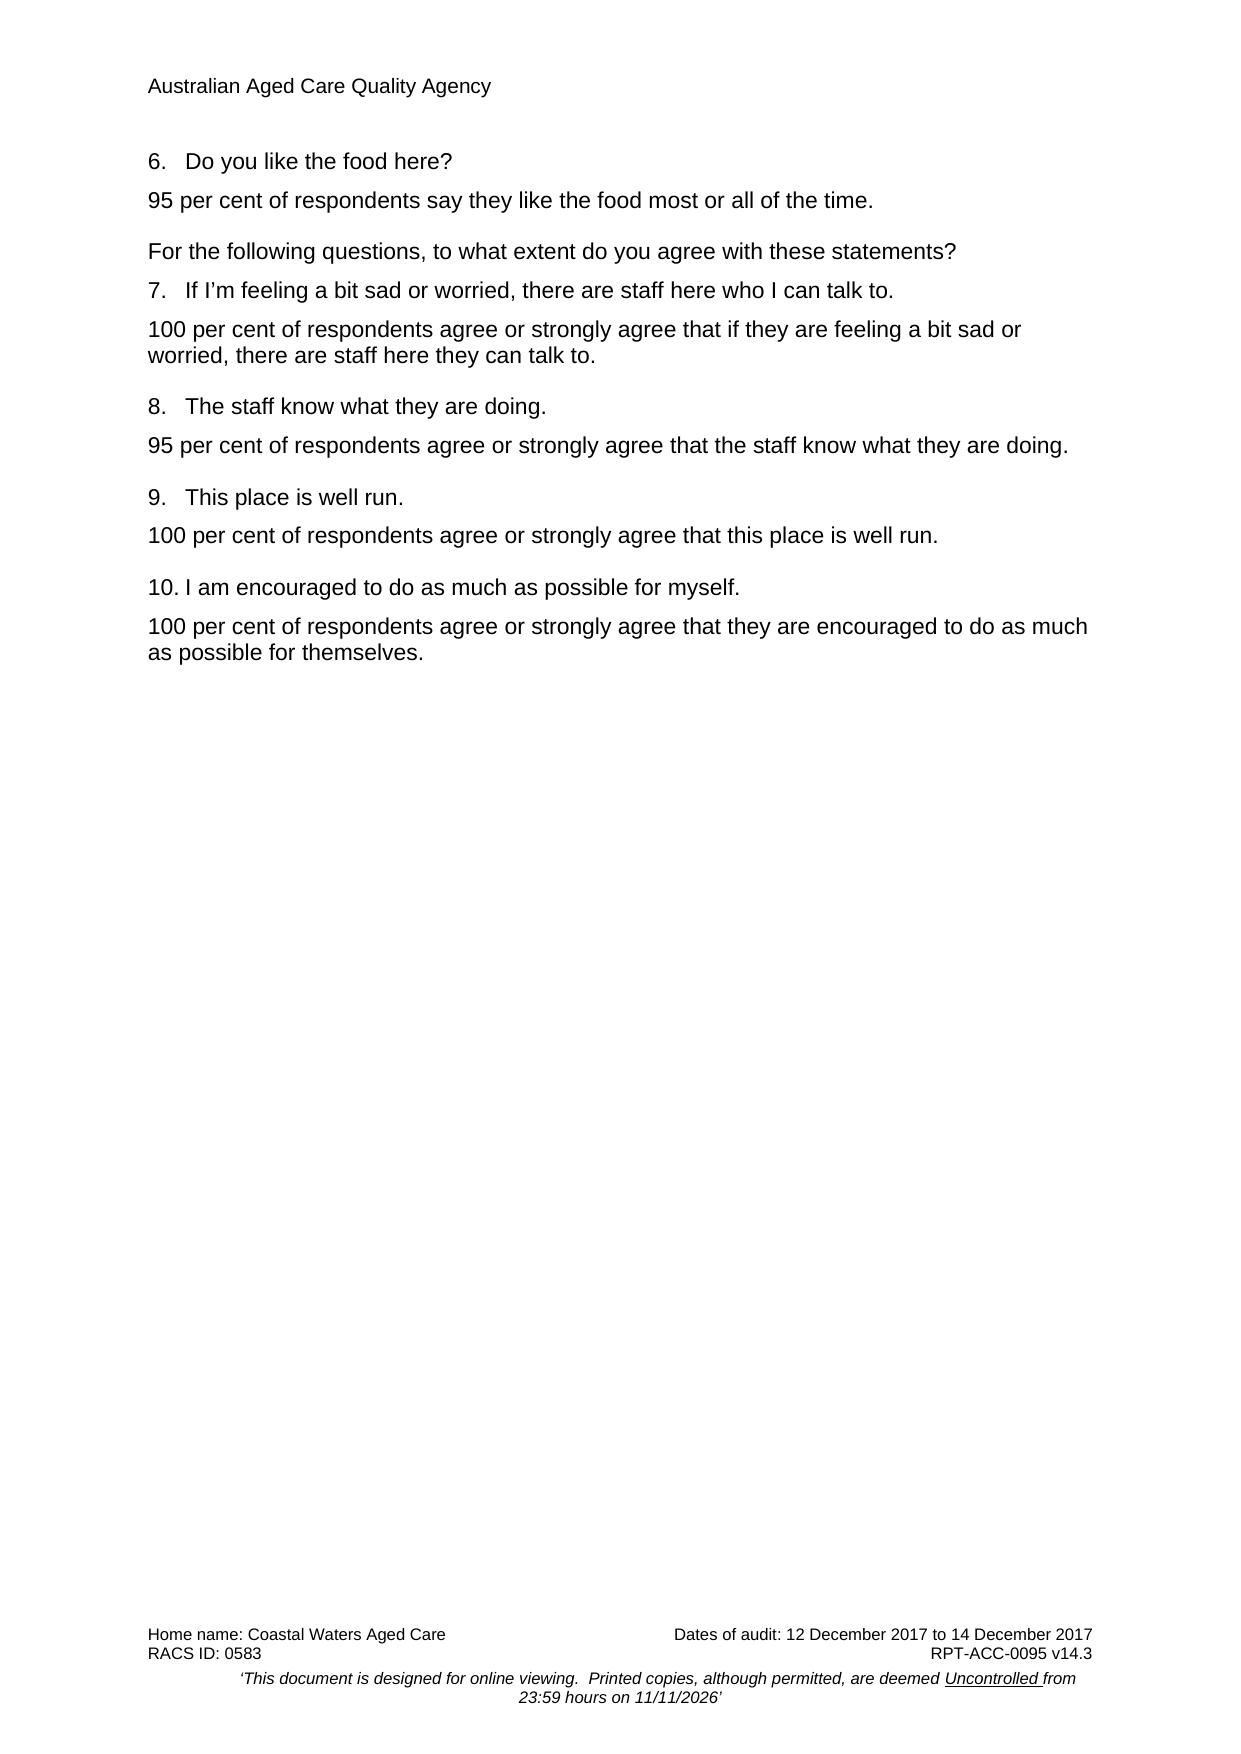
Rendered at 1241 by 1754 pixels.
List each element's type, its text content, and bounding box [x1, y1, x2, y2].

text 100 per cent of respondents agree or strongly agree that they are encouraged to do as much as possible for themselves. [148, 613, 1092, 665]
list This place is well run. [148, 483, 1092, 510]
list If I’m feeling a bit sad or worried, there are staff here who I can talk to. [148, 277, 1092, 303]
text 100 per cent of respondents agree or strongly agree that this place is well run. [148, 522, 1092, 549]
text 95 per cent of respondents say they like the food most or all of the time. [148, 187, 1092, 213]
list Do you like the food here? [148, 148, 1092, 174]
list I am encouraged to do as much as possible for myself. [148, 574, 1092, 600]
list The staff know what they are doing. [148, 393, 1092, 420]
text For the following questions, to what extent do you agree with these statements? [148, 238, 1092, 264]
text 100 per cent of respondents agree or strongly agree that if they are feeling a bit sad or worried, there are staff here they can talk to. [148, 316, 1092, 368]
text 95 per cent of respondents agree or strongly agree that the staff know what they are doing. [148, 432, 1092, 458]
